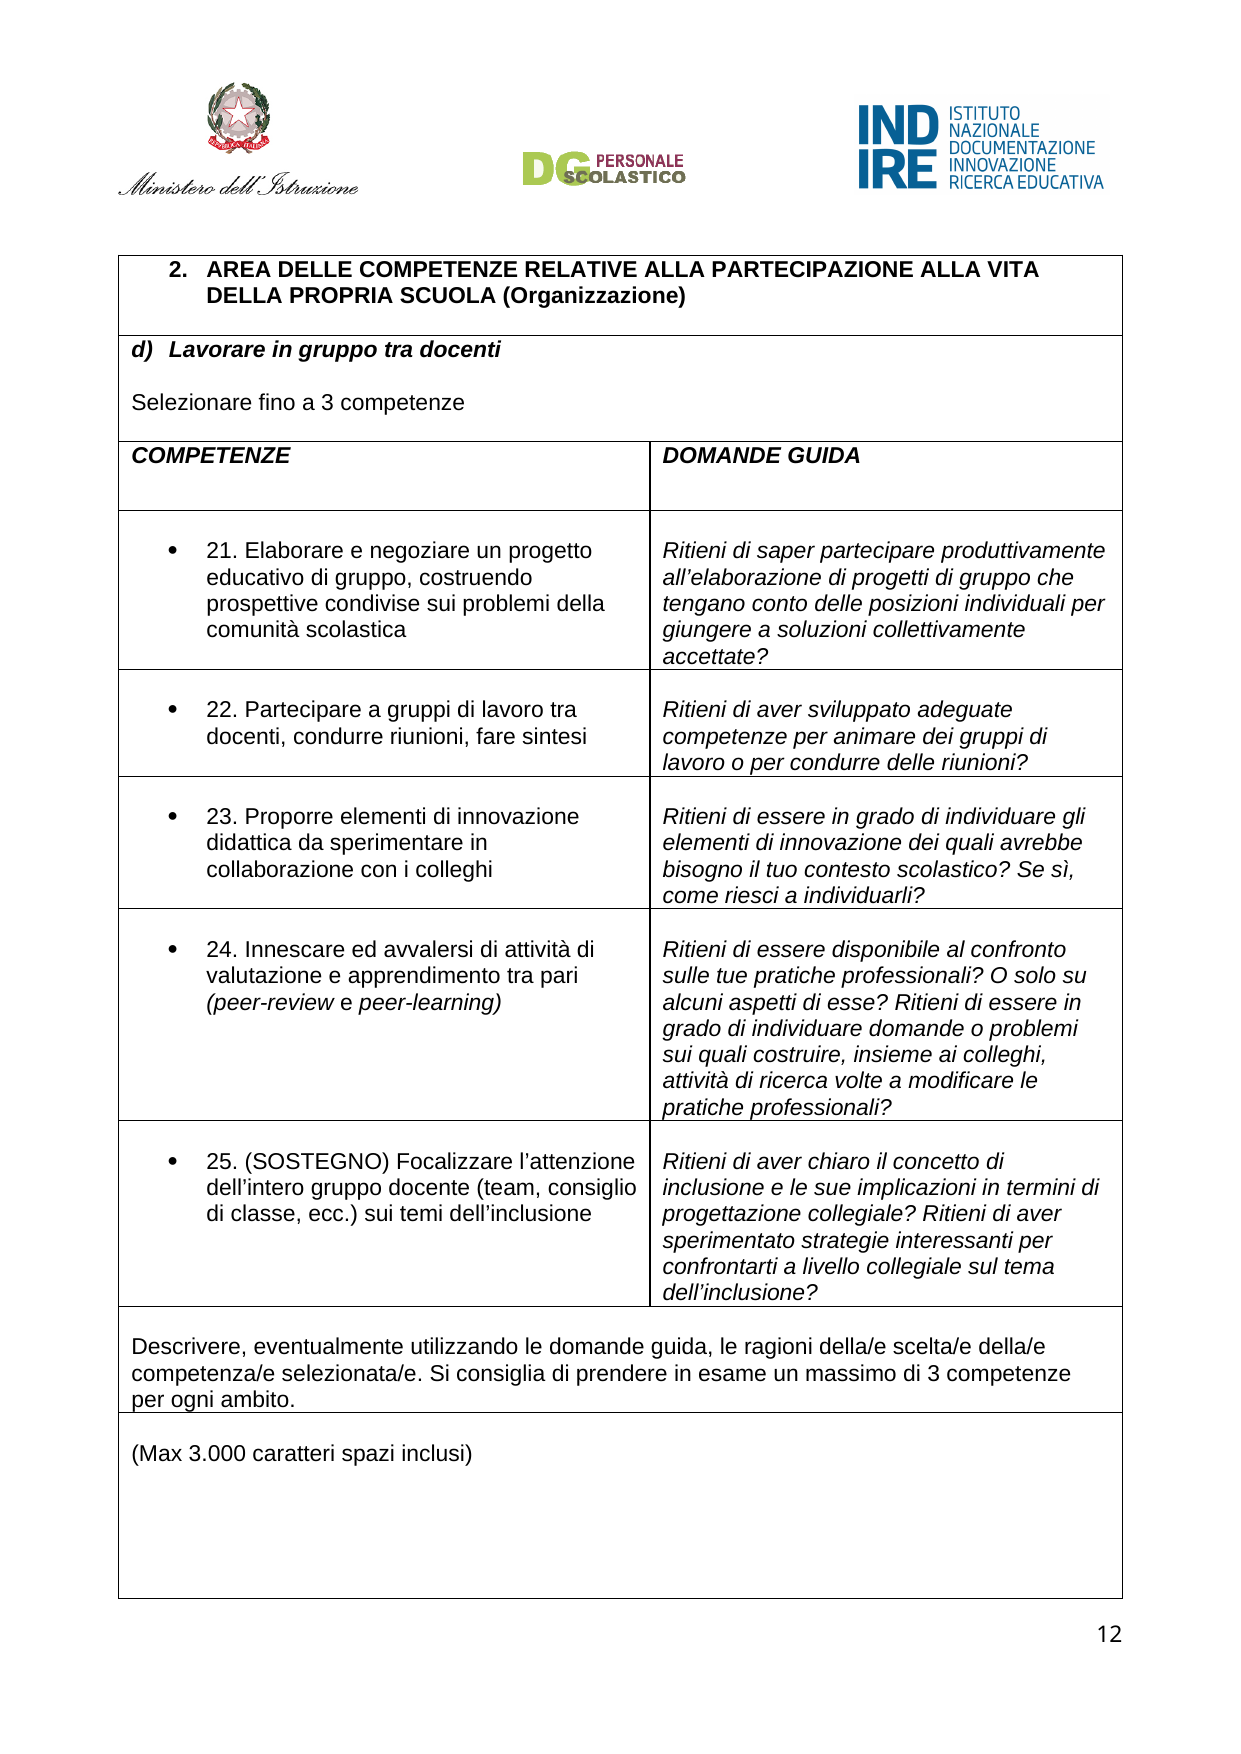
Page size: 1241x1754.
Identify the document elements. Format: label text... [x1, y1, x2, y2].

table_cell Ritieni di essere in grado di individuare gli elementi di innovazione dei quali avrebbe bisogno il tuo contesto scolastico? Se sì, come riesci a individuarli? [651, 777, 1122, 908]
picture [853, 94, 1110, 195]
table_cell 24. Innescare ed avvalersi di attività di valutazione e apprendimento tra pari (peer-review e peer-learning) [119, 909, 649, 1120]
table_cell Descrivere, eventualmente utilizzando le domande guida, le ragioni della/e scelta/e della/e competenza/e selezionata/e. Si consiglia di prendere in esame un massimo di 3 competenze per ogni ambito. [119, 1307, 1122, 1412]
table_cell Lavorare in gruppo tra docenti Selezionare fino a 3 competenze [119, 336, 1122, 441]
table_cell COMPETENZE [119, 442, 649, 510]
table_cell Ritieni di aver chiaro il concetto di inclusione e le sue implicazioni in termini di progettazione collegiale? Ritieni di aver sperimentato strategie interessanti per confrontarti a livello collegiale sul tema dell’inclusione? [651, 1121, 1122, 1306]
table_cell 21. Elaborare e negoziare un progetto educativo di gruppo, costruendo prospettive condivise sui problemi della comunità scolastica [119, 511, 649, 669]
table_cell (Max 3.000 caratteri spazi inclusi) [119, 1413, 1122, 1598]
picture [518, 141, 688, 195]
table_header AREA DELLE COMPETENZE RELATIVE ALLA PARTECIPAZIONE ALLA VITA DELLA PROPRIA SCUOLA (Organizzazione) [119, 256, 1122, 335]
table_cell Ritieni di essere disponibile al confronto sulle tue pratiche professionali? O solo su alcuni aspetti di esse? Ritieni di essere in grado di individuare domande o problemi sui quali costruire, insieme ai colleghi, attività di ricerca volte a modificare le pratiche professionali? [651, 909, 1122, 1120]
picture [118, 82, 359, 195]
table_cell Ritieni di aver sviluppato adeguate competenze per animare dei gruppi di lavoro o per condurre delle riunioni? [651, 670, 1122, 776]
table_cell 22. Partecipare a gruppi di lavoro tra docenti, condurre riunioni, fare sintesi [119, 670, 649, 776]
table_cell 25. (SOSTEGNO) Focalizzare l’attenzione dell’intero gruppo docente (team, consiglio di classe, ecc.) sui temi dell’inclusione [119, 1121, 649, 1306]
table_cell DOMANDE GUIDA [651, 442, 1122, 510]
table_cell Ritieni di saper partecipare produttivamente all’elaborazione di progetti di gruppo che tengano conto delle posizioni individuali per giungere a soluzioni collettivamente accettate? [651, 511, 1122, 669]
table_cell 23. Proporre elementi di innovazione didattica da sperimentare in collaborazione con i colleghi [119, 777, 649, 908]
